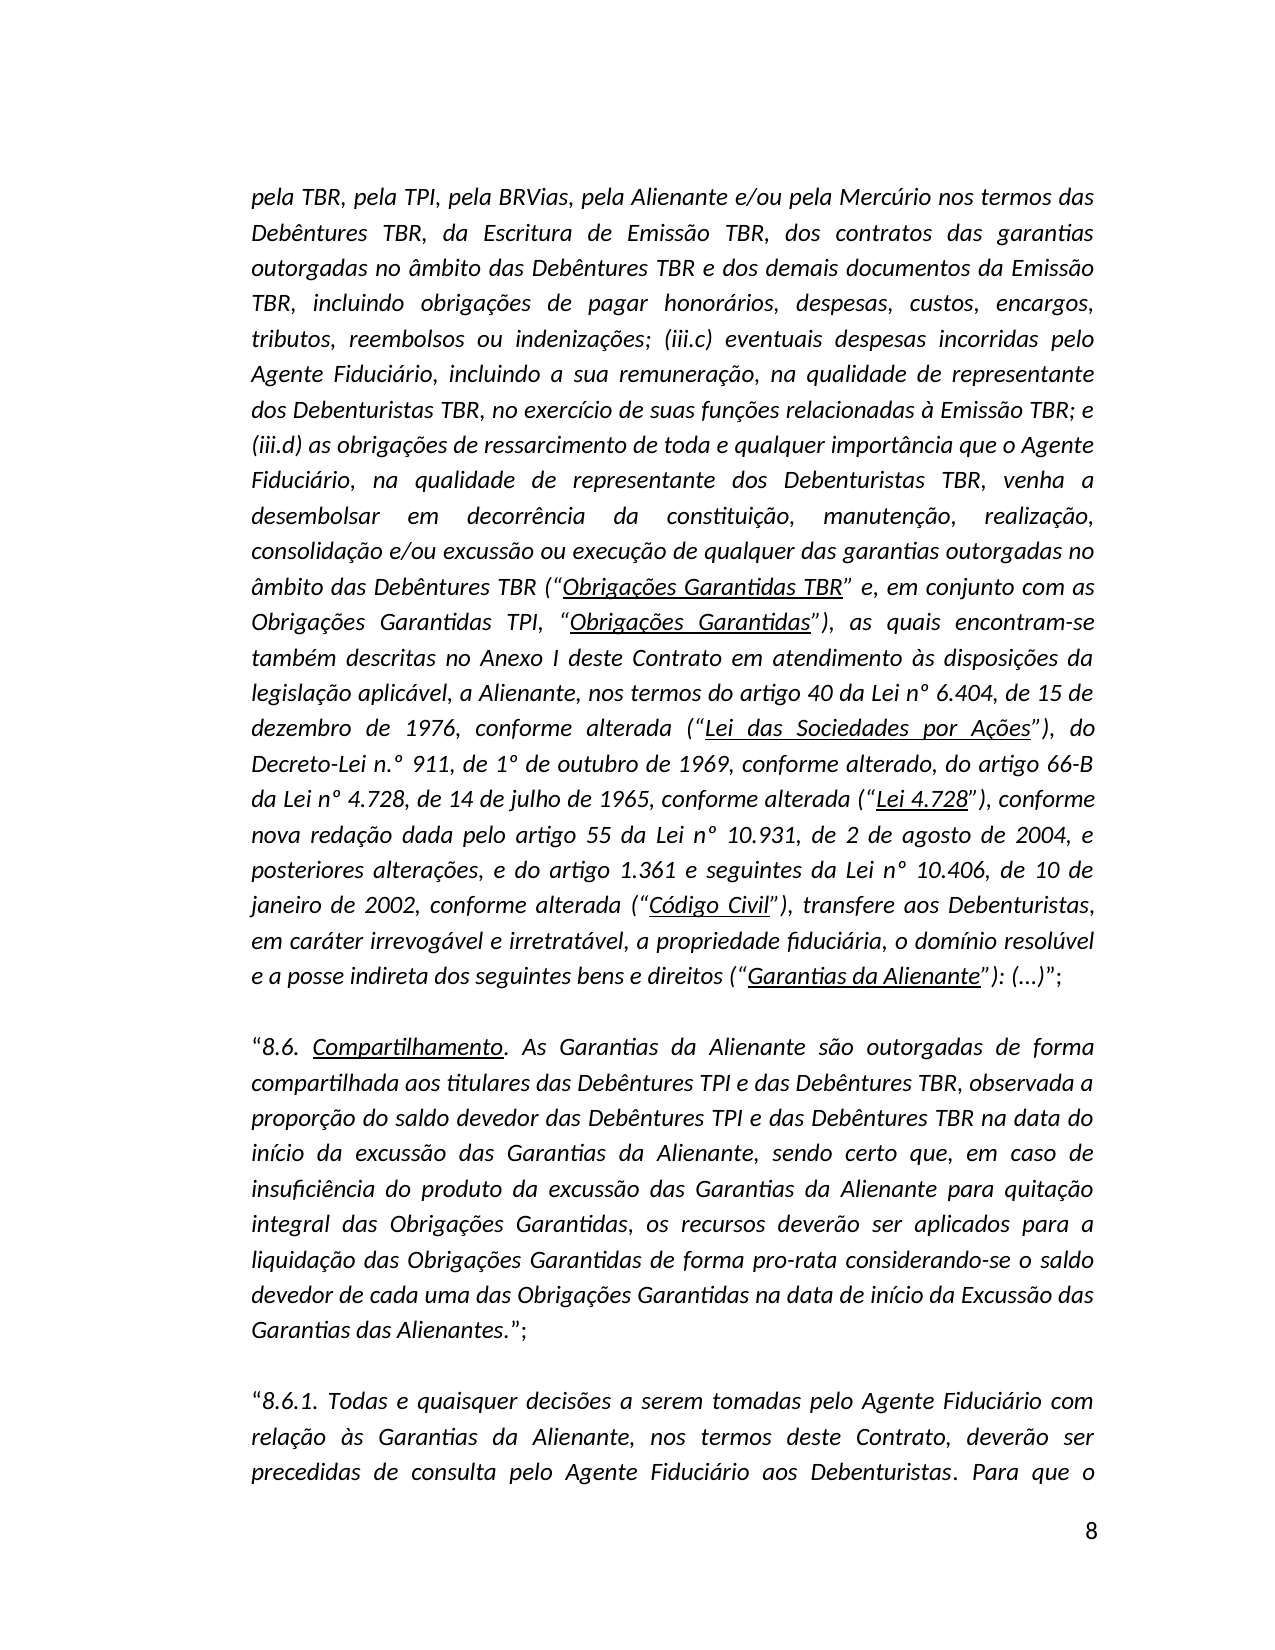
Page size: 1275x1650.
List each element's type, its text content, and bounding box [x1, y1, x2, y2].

list “8.6. Compartilhamento. As Garantias da Alienante são outorgadas de forma compartilhada aos titulares das Debêntures TPI e das Debêntures TBR, observada a proporção do saldo devedor das Debêntures TPI e das Debêntures TBR na data do início da excussão das Garantias da Alienante, sendo certo que, em caso de insuficiência do produto da excussão das Garantias da Alienante para quitação integral das Obrigações Garantidas, os recursos deverão ser aplicados para a liquidação das Obrigações Garantidas de forma pro-rata considerando-se o saldo devedor de cada uma das Obrigações Garantidas na data de início da Excussão das Garantias das Alienantes.”; [251, 1027, 1098, 1346]
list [251, 177, 1098, 992]
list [251, 1381, 1098, 1488]
